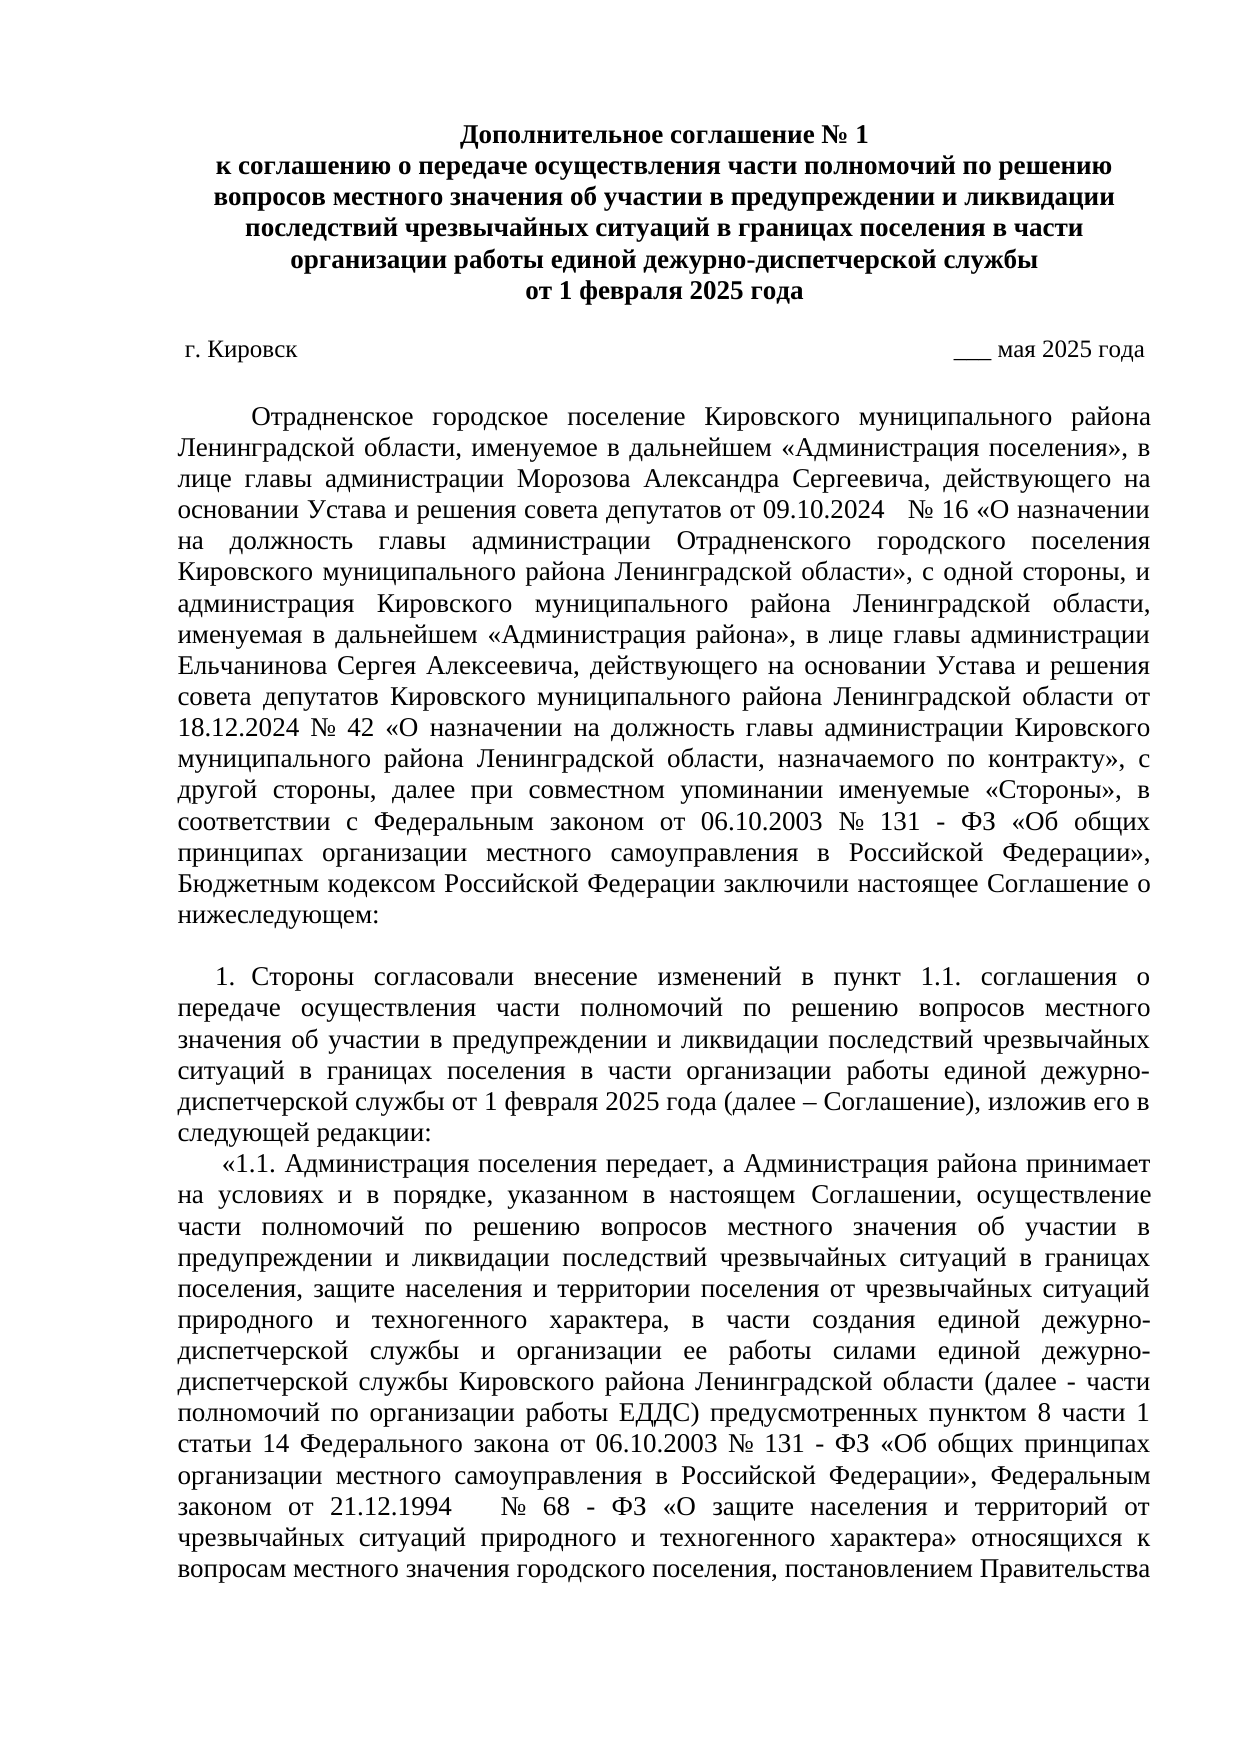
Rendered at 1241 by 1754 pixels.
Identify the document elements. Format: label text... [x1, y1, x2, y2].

text Дополнительное соглашение № 1 [177, 118, 1152, 149]
text к соглашению о передаче осуществления части полномочий по решению вопросов местного значения об участии в предупреждении и ликвидации последствий чрезвычайных ситуаций в границах поселения в части организации работы единой дежурно-диспетчерской службы [177, 149, 1152, 274]
text от 1 февраля 2025 года [177, 274, 1152, 305]
list Стороны согласовали внесение изменений в пункт 1.1. соглашения о передаче осуществления части полномочий по решению вопросов местного значения об участии в предупреждении и ликвидации последствий чрезвычайных ситуаций в границах поселения в части организации работы единой дежурно-диспетчерской службы от 1 февраля 2025 года (далее – Соглашение), изложив его в следующей редакции: [177, 960, 1152, 1147]
text г. Кировск ___ мая 2025 года [103, 334, 1152, 362]
text Отрадненское городское поселение Кировского муниципального района Ленинградской области, именуемое в дальнейшем «Администрация поселения», в лице главы администрации Морозова Александра Сергеевича, действующего на основании Устава и решения совета депутатов от 09.10.2024 № 16 «О назначении на должность главы администрации Отрадненского городского поселения Кировского муниципального района Ленинградской области», с одной стороны, и администрация Кировского муниципального района Ленинградской области, именуемая в дальнейшем «Администрация района», в лице главы администрации Ельчанинова Сергея Алексеевича, действующего на основании Устава и решения совета депутатов Кировского муниципального района Ленинградской области от 18.12.2024 № 42 «О назначении на должность главы администрации Кировского муниципального района Ленинградской области, назначаемого по контракту», с другой стороны, далее при совместном упоминании именуемые «Стороны», в соответствии с Федеральным законом от 06.10.2003 № 131 - ФЗ «Об общих принципах организации местного самоуправления в Российской Федерации», Бюджетным кодексом Российской Федерации заключили настоящее Соглашение о нижеследующем: [177, 400, 1152, 929]
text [177, 1147, 1152, 1583]
